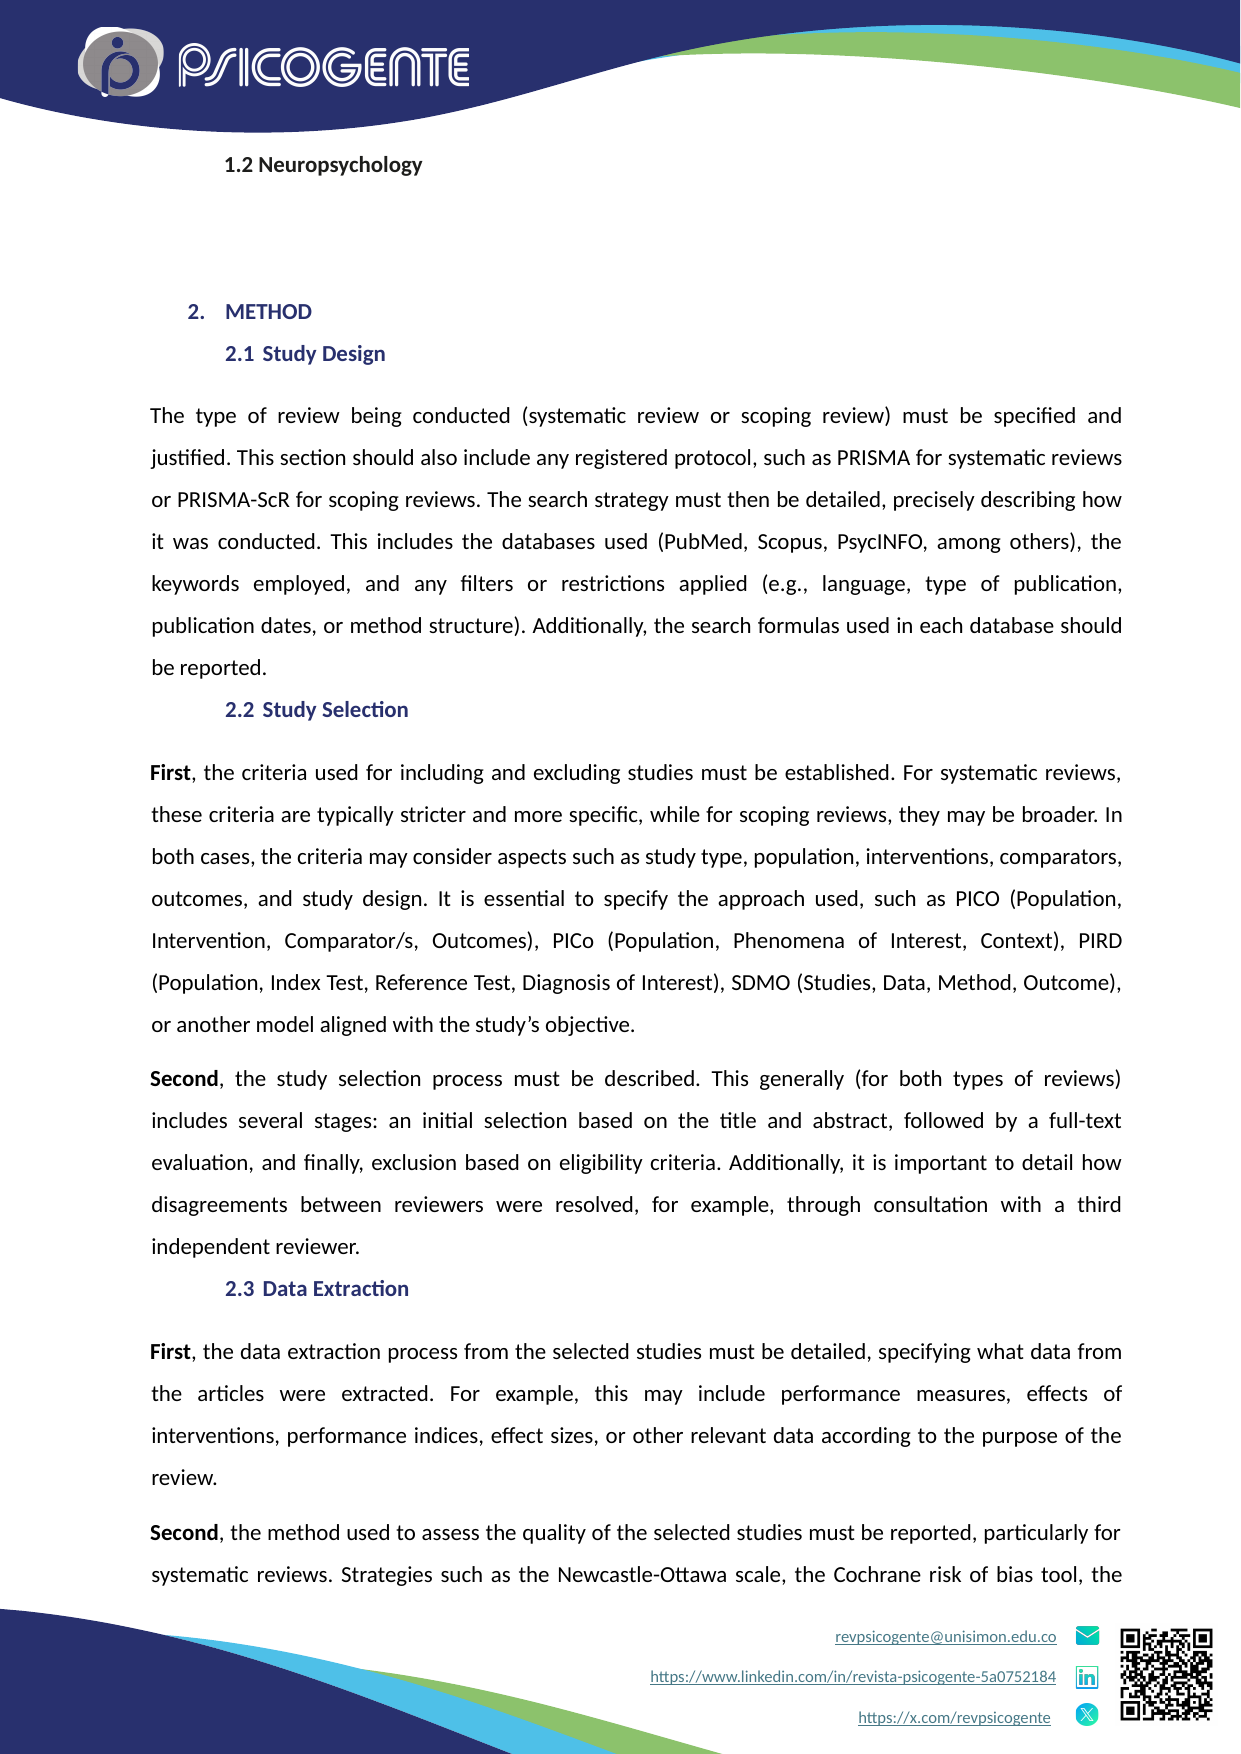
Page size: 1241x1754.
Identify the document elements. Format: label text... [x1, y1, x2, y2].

text Second, the study selection process must be described. This generally (for both types of reviews) includes several stages: an initial selection based on the title and abstract, followed by a full-text evaluation, and finally, exclusion based on eligibility criteria. Additionally, it is important to detail how disagreements between reviewers were resolved, for example, through consultation with a third independent reviewer. [150, 1064, 1124, 1261]
picture [1115, 1623, 1218, 1726]
list Study Selection [225, 695, 1087, 723]
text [150, 1518, 1124, 1588]
picture [1075, 1623, 1100, 1648]
list Study Design [225, 339, 1087, 367]
text The type of review being conducted (systematic review or scoping review) must be specified and justified. This section should also include any registered protocol, such as PRISMA for systematic reviews or PRISMA-ScR for scoping reviews. The search strategy must then be detailed, precisely describing how it was conducted. This includes the databases used (PubMed, Scopus, PsycINFO, among others), the keywords employed, and any filters or restrictions applied (e.g., language, type of publication, publication dates, or method structure). Additionally, the search formulas used in each database should be reported. [150, 402, 1124, 681]
picture [178, 43, 469, 87]
list METHOD [187, 297, 1087, 325]
picture [1075, 1666, 1099, 1689]
text 1.2 Neuropsychology [151, 150, 1124, 178]
text First, the criteria used for including and excluding studies must be established. For systematic reviews, these criteria are typically stricter and more specific, while for scoping reviews, they may be broader. In both cases, the criteria may consider aspects such as study type, population, interventions, comparators, outcomes, and study design. It is essential to specify the approach used, such as PICO (Population, Intervention, Comparator/s, Outcomes), PICo (Population, Phenomena of Interest, Context), PIRD (Population, Index Test, Reference Test, Diagnosis of Interest), SDMO (Studies, Data, Method, Outcome), or another model aligned with the study’s objective. [150, 758, 1124, 1038]
text First, the data extraction process from the selected studies must be detailed, specifying what data from the articles were extracted. For example, this may include performance measures, effects of interventions, performance indices, effect sizes, or other relevant data according to the purpose of the review. [150, 1337, 1124, 1491]
list Data Extraction [225, 1274, 1087, 1302]
picture [77, 27, 164, 97]
picture [1075, 1703, 1099, 1726]
